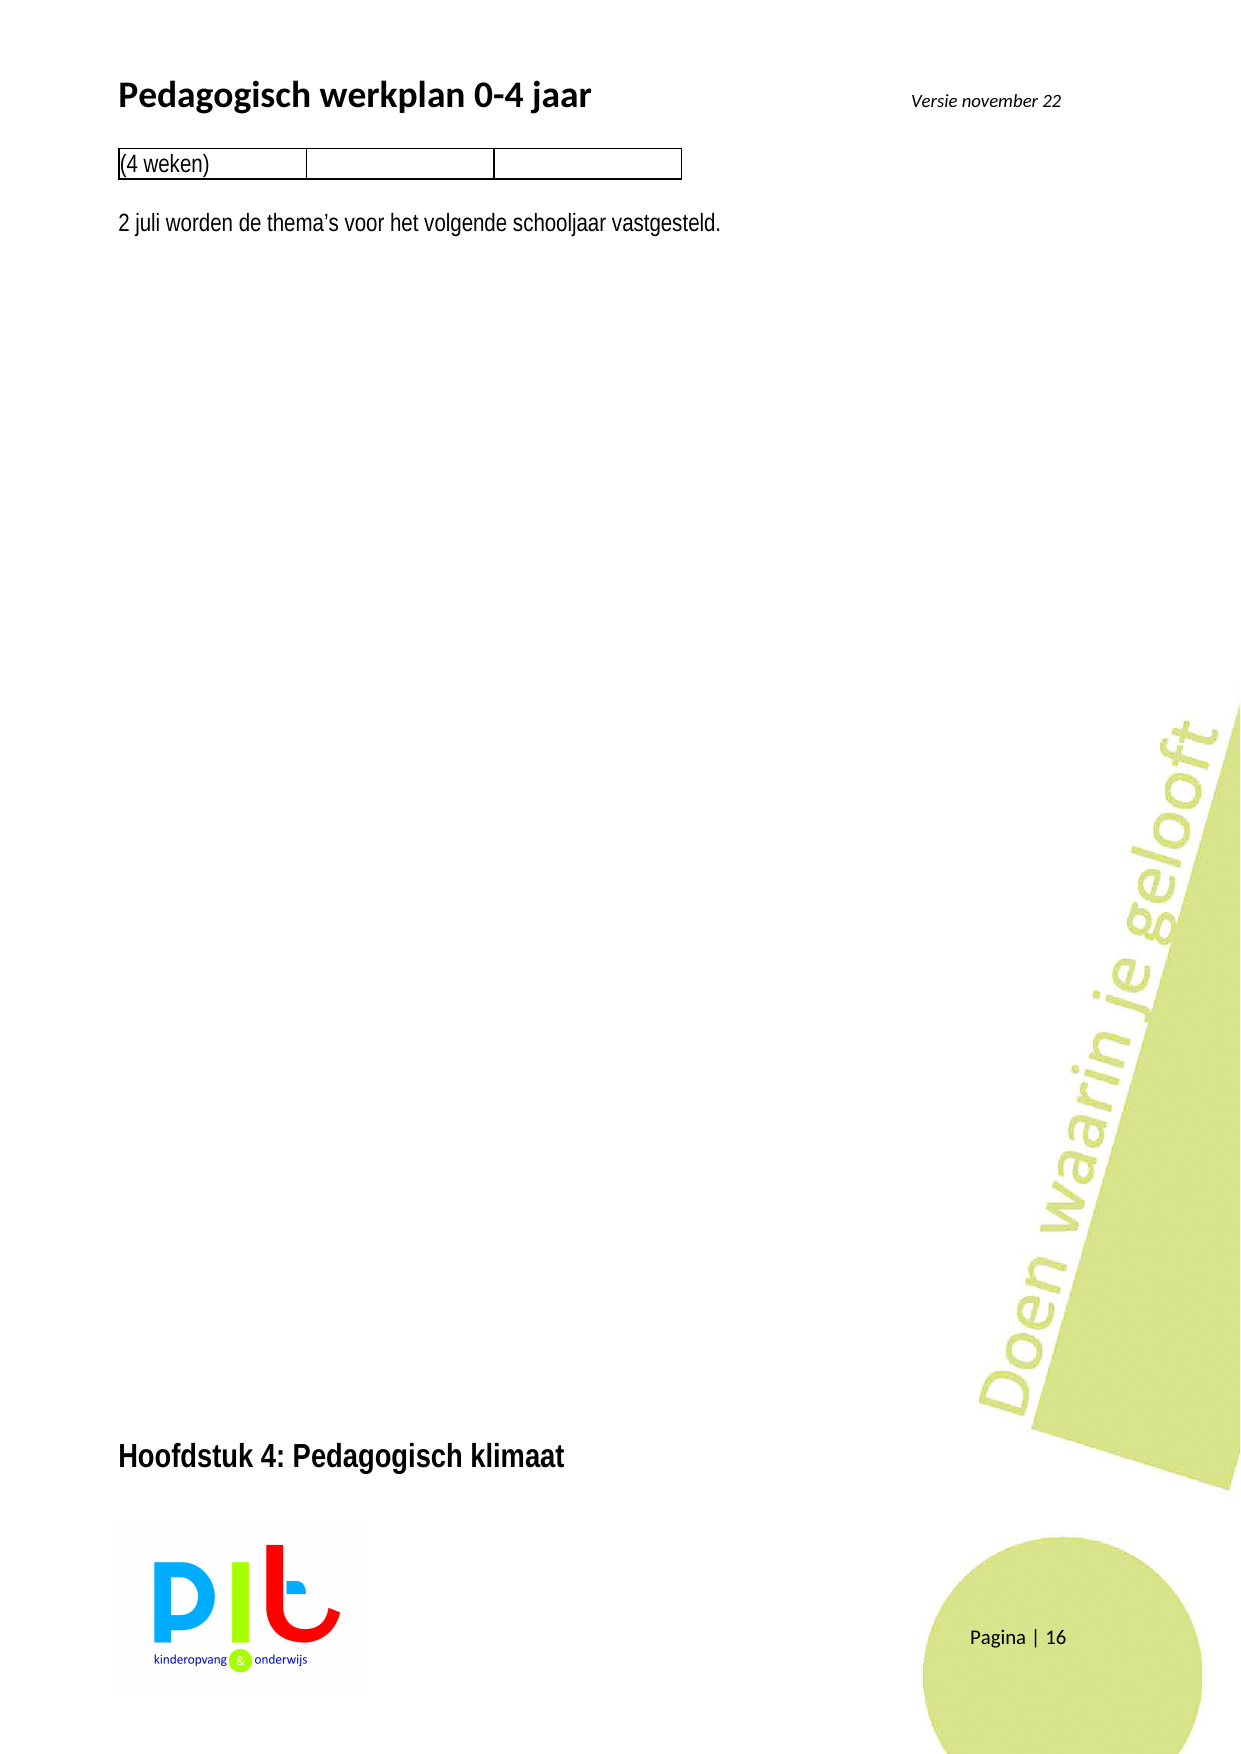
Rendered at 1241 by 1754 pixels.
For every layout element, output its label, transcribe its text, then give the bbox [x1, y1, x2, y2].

text 2 juli worden de thema’s voor het volgende schooljaar vastgesteld. [118, 179, 1093, 319]
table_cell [120, 149, 306, 178]
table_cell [307, 149, 493, 178]
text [118, 319, 1093, 1475]
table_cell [495, 149, 681, 178]
picture [12, 0, 1241, 1754]
